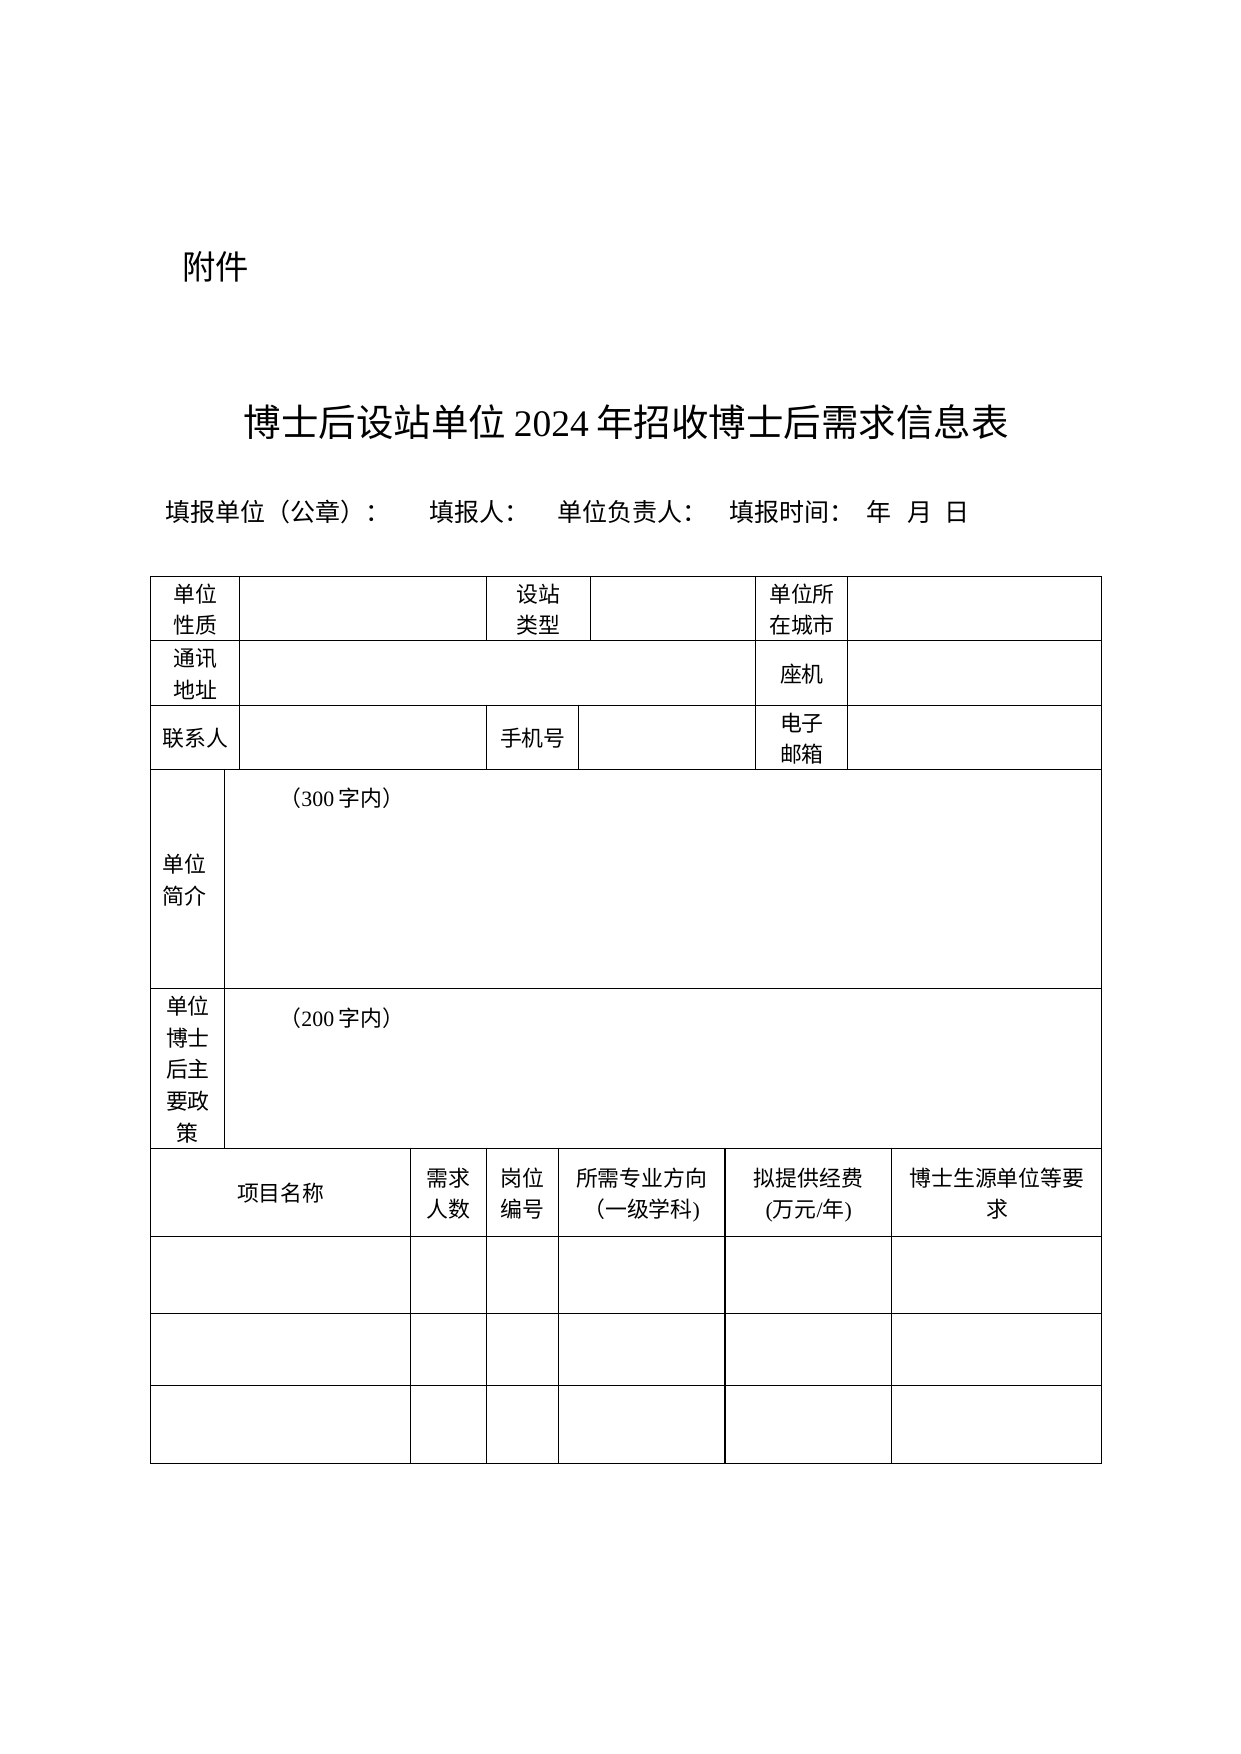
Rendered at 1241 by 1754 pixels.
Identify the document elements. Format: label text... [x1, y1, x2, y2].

table_cell 需求人数 [411, 1149, 486, 1236]
table_cell [151, 1314, 410, 1385]
table_cell 手机号 [487, 706, 578, 769]
table_cell [579, 706, 755, 769]
table_cell 单位博士后主要政策 [151, 989, 224, 1147]
table_cell 座机 [756, 641, 847, 704]
table_cell [559, 1314, 724, 1385]
table_cell 单位 简介 [151, 770, 224, 988]
table_cell [559, 1386, 724, 1462]
table_cell [411, 1237, 486, 1313]
table_cell [487, 1386, 558, 1462]
table_cell [892, 1314, 1101, 1385]
table_cell [726, 1386, 891, 1462]
table_cell [487, 1237, 558, 1313]
table_header 单位所在城市 [756, 577, 847, 640]
table_header 设站 类型 [487, 577, 590, 640]
text 博士后设站单位2024年招收博士后需求信息表 [165, 388, 1087, 453]
text 附件 [165, 233, 1087, 298]
table_cell [726, 1314, 891, 1385]
table_cell 通讯 地址 [151, 641, 239, 704]
table_cell [240, 706, 486, 769]
table_cell 岗位 编号 [487, 1149, 558, 1236]
table_cell 所需专业方向（一级学科) [559, 1149, 724, 1236]
table_cell [559, 1237, 724, 1313]
table_header [591, 577, 755, 640]
table_cell [848, 641, 1101, 704]
table_cell （300字内） [225, 770, 1101, 988]
table_cell 电子 邮箱 [756, 706, 847, 769]
table_cell 拟提供经费 (万元/年) [726, 1149, 891, 1236]
table_cell [848, 706, 1101, 769]
table_cell [726, 1237, 891, 1313]
table_cell [151, 1386, 410, 1462]
table_cell [411, 1314, 486, 1385]
table_header [848, 577, 1101, 640]
table_cell [892, 1386, 1101, 1462]
table_cell 项目名称 [151, 1149, 410, 1236]
text 填报单位（公章）： 填报人： 单位负责人： 填报时间： 年 月 日 [165, 478, 1087, 543]
table_cell （200字内） [225, 989, 1101, 1147]
table_header [240, 577, 486, 640]
table_header 单位 性质 [151, 577, 239, 640]
table_cell 博士生源单位等要求 [892, 1149, 1101, 1236]
table_cell [151, 1237, 410, 1313]
table_cell [892, 1237, 1101, 1313]
table_cell [240, 641, 755, 704]
table_cell [487, 1314, 558, 1385]
table_cell [411, 1386, 486, 1462]
table_cell 联系人 [151, 706, 239, 769]
